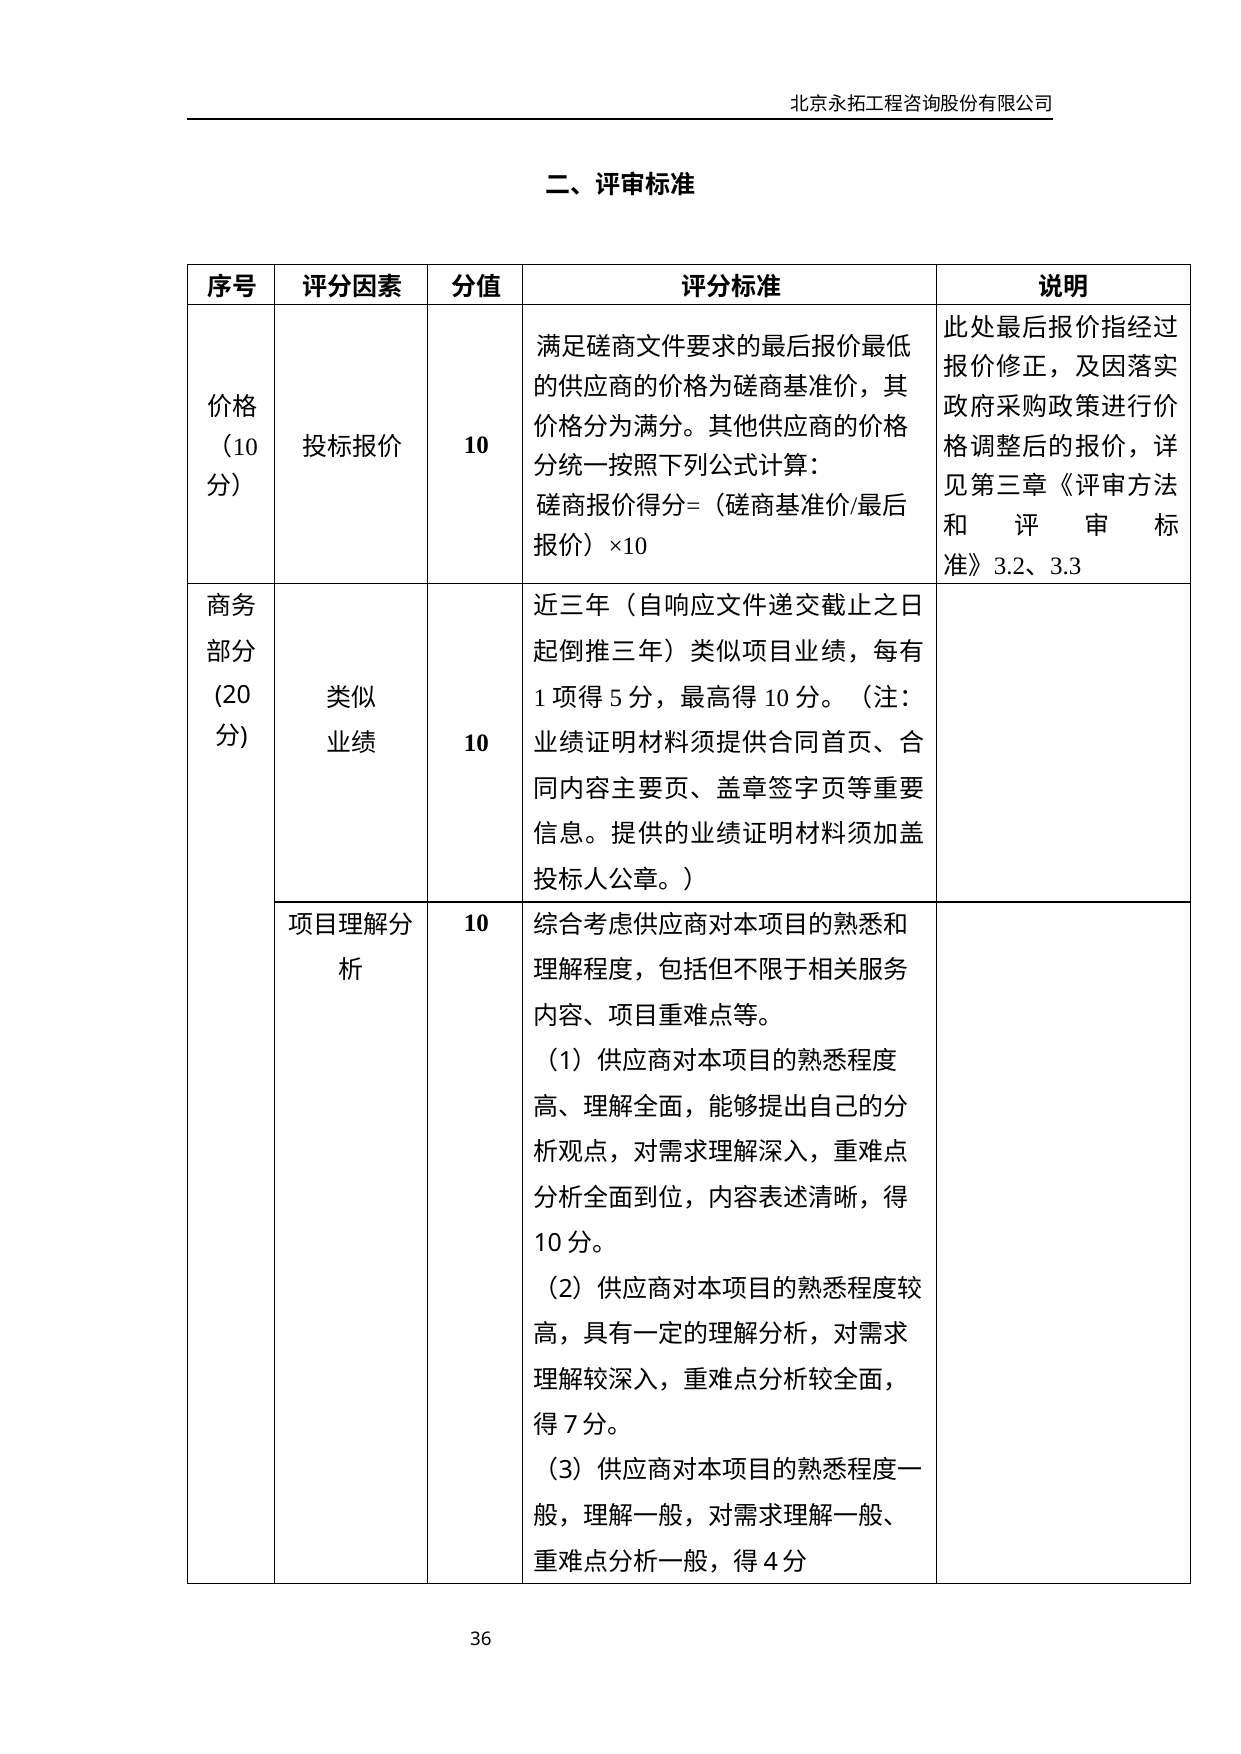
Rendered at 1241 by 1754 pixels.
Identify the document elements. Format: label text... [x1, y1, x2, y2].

table_cell 10 [428, 305, 522, 583]
table_cell 投标报价 [275, 305, 427, 583]
table_cell 10 [428, 903, 522, 1583]
table_cell 满足磋商文件要求的最后报价最低的供应商的价格为磋商基准价，其价格分为满分。其他供应商的价格分统一按照下列公式计算： 磋商报价得分=（磋商基准价/最后报价）×10 [523, 305, 936, 583]
table_cell 价格 （10分） [188, 305, 274, 583]
subtitle 二、评审标准 [187, 163, 1053, 202]
table_header 序号 [188, 265, 274, 304]
table_cell [937, 584, 1190, 901]
table_header 说明 [937, 265, 1190, 304]
table_cell [937, 903, 1190, 1583]
table_cell 项目理解分析 [275, 903, 427, 1583]
table_header 分值 [428, 265, 522, 304]
table_cell 近三年（自响应文件递交截止之日起倒推三年）类似项目业绩，每有1项得5分，最高得10分。（注：业绩证明材料须提供合同首页、合同内容主要页、盖章签字页等重要信息。提供的业绩证明材料须加盖投标人公章。） [523, 584, 936, 901]
table_cell 10 [428, 584, 522, 901]
table_cell 此处最后报价指经过报价修正，及因落实政府采购政策进行价格调整后的报价，详见第三章《评审方法和评审标准》3.2、3.3 [937, 305, 1190, 583]
table_cell 类似 业绩 [275, 584, 427, 901]
table_header 评分因素 [275, 265, 427, 304]
table_cell 商务 部分 (20分) [188, 584, 274, 1583]
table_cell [523, 903, 936, 1583]
table_header 评分标准 [523, 265, 936, 304]
